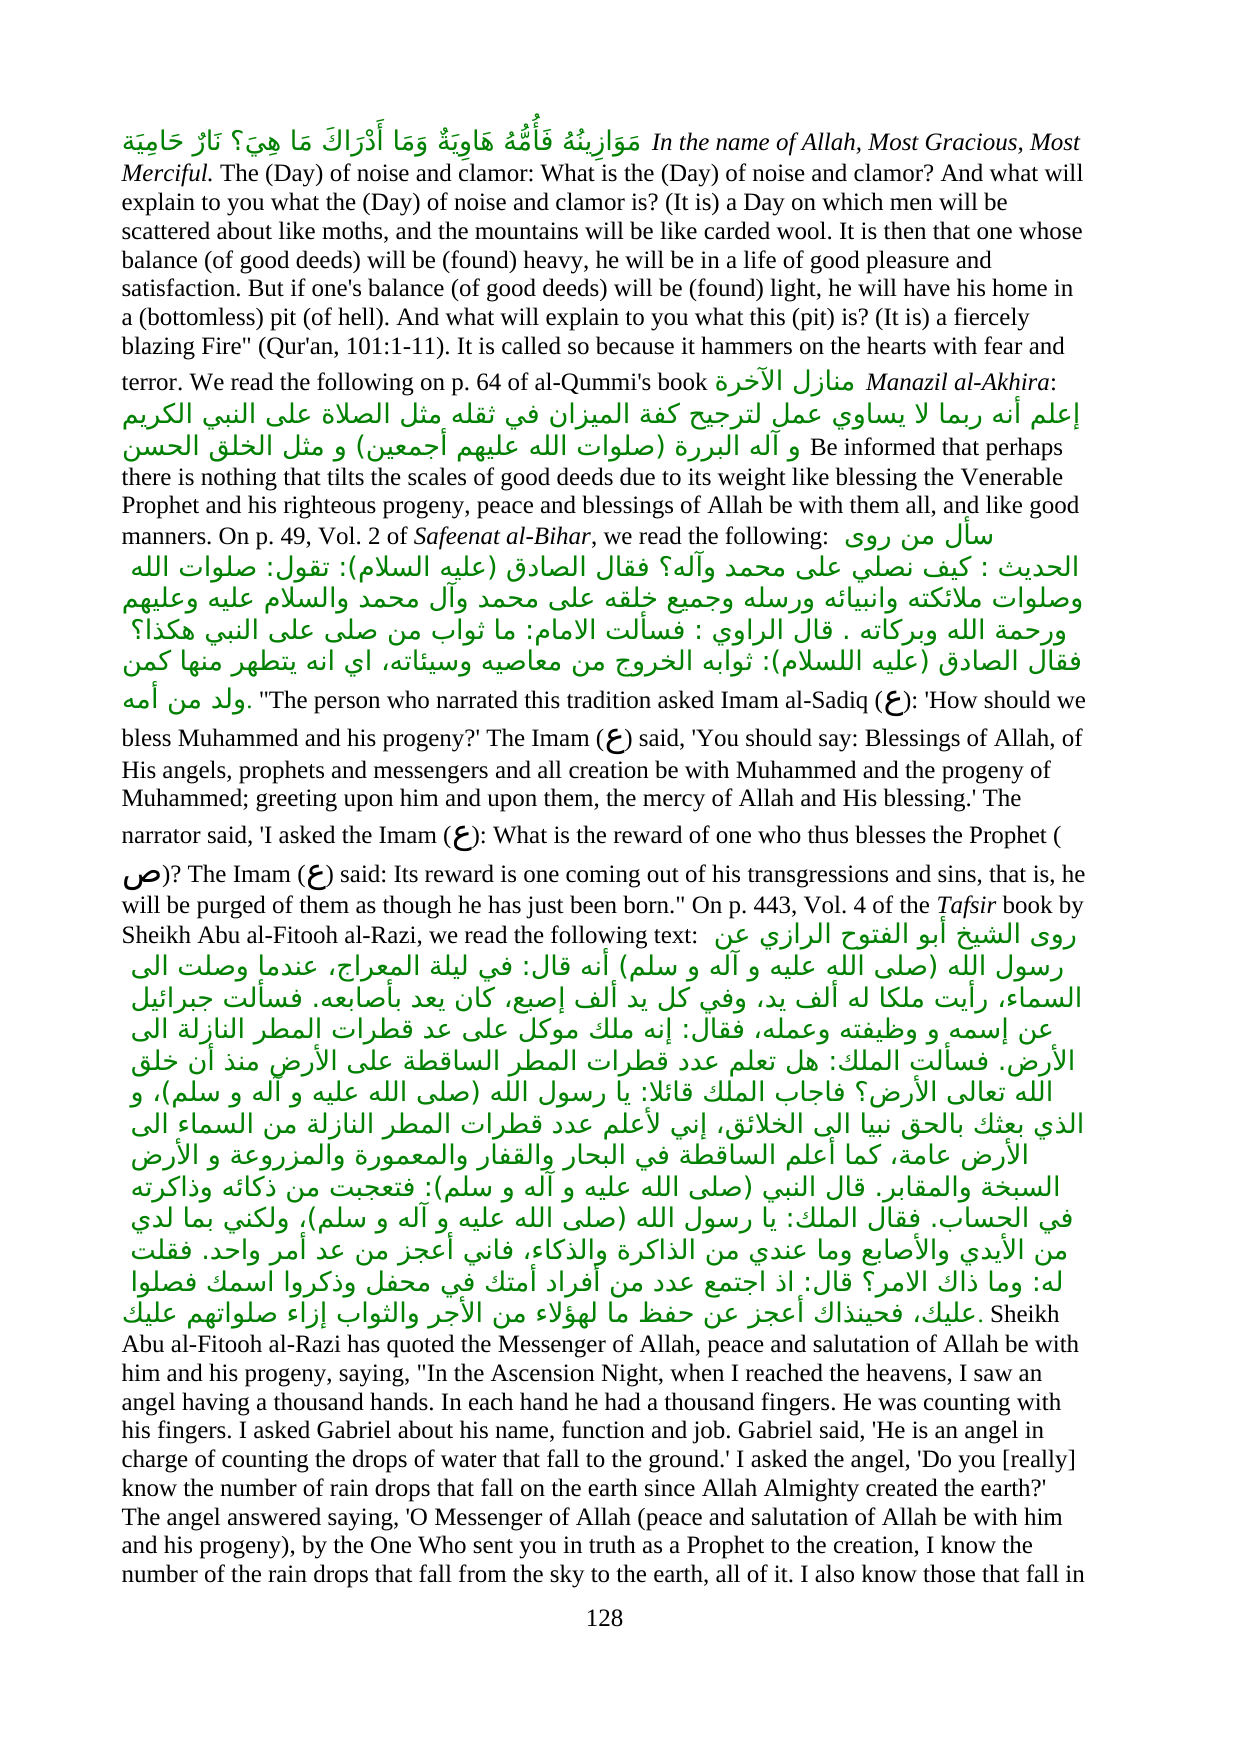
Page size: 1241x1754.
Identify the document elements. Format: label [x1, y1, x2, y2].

text [121, 120, 1087, 1588]
